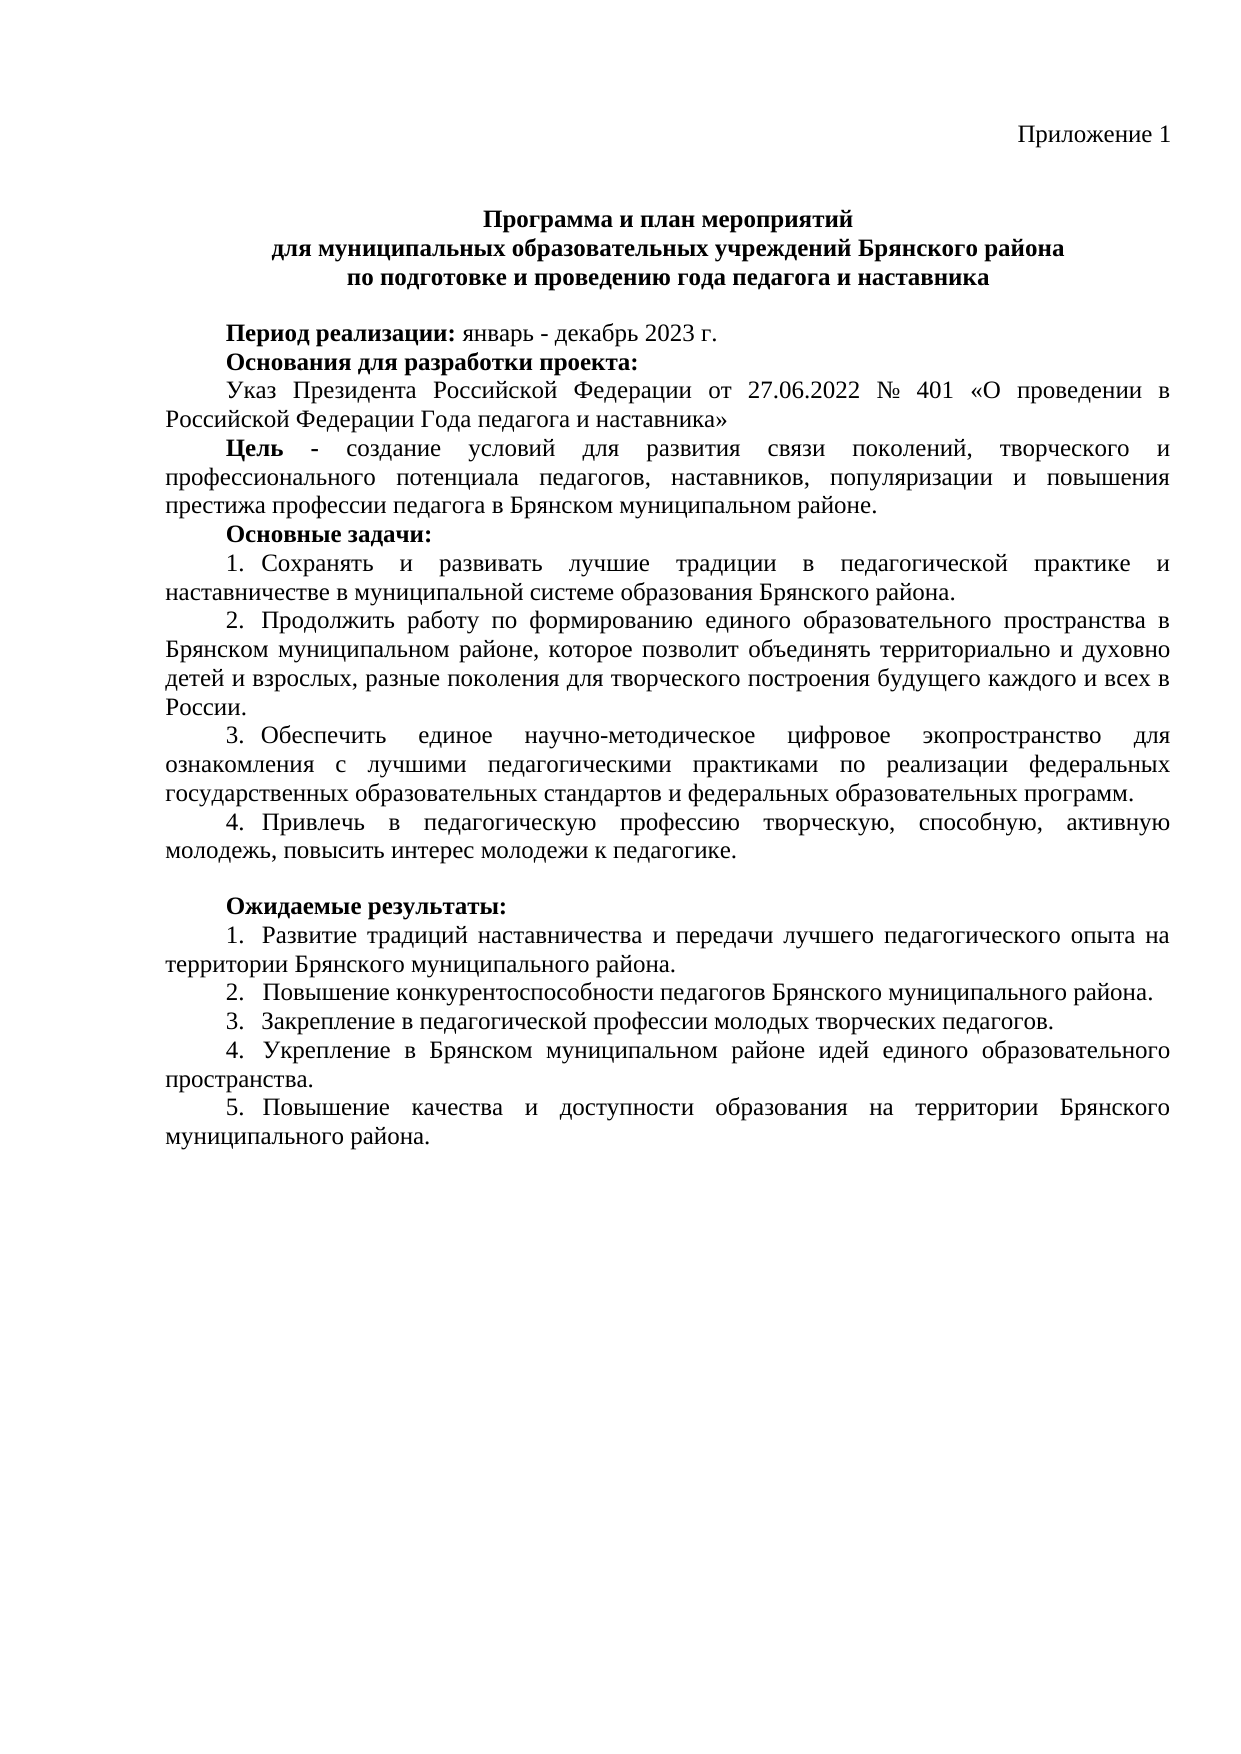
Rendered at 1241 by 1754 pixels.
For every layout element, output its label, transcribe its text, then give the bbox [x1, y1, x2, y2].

text Указ Президента Российской Федерации от 27.06.2022 № 401 «О проведении в Российской Федерации Года педагога и наставника» [165, 375, 1171, 433]
text Цель - создание условий для развития связи поколений, творческого и профессионального потенциала педагогов, наставников, популяризации и повышения престижа профессии педагога в Брянском муниципальном районе. [165, 433, 1171, 519]
list Привлечь в педагогическую профессию творческую, способную, активную молодежь, повысить интерес молодежи к педагогике. [165, 807, 1171, 864]
list Обеспечить единое научно-методическое цифровое экопространство для ознакомления с лучшими педагогическими практиками по реализации федеральных государственных образовательных стандартов и федеральных образовательных программ. [165, 720, 1171, 807]
text Основания для разработки проекта: [165, 347, 1171, 375]
text Приложение 1 [165, 119, 1171, 148]
text Период реализации: январь - декабрь 2023 г. [165, 318, 1171, 347]
list Сохранять и развивать лучшие традиции в педагогической практике и наставничестве в муниципальной системе образования Брянского района. [165, 548, 1171, 605]
list Продолжить работу по формированию единого образовательного пространства в Брянском муниципальном районе, которое позволит объединять территориально и духовно детей и взрослых, разные поколения для творческого построения будущего каждого и всех в России. [165, 605, 1171, 720]
text для муниципальных образовательных учреждений Брянского района по подготовке и проведению года педагога и наставника [165, 233, 1171, 291]
text Программа и план мероприятий [165, 204, 1171, 233]
list Повышение конкурентоспособности педагогов Брянского муниципального района. [165, 977, 1171, 1006]
list Развитие традиций наставничества и передачи лучшего педагогического опыта на территории Брянского муниципального района. [165, 920, 1171, 977]
text Ожидаемые результаты: [165, 891, 1171, 920]
list Укрепление в Брянском муниципальном районе идей единого образовательного пространства. [165, 1035, 1171, 1092]
text Основные задачи: [165, 519, 1171, 548]
list Повышение качества и доступности образования на территории Брянского муниципального района. [165, 1092, 1171, 1150]
list Закрепление в педагогической профессии молодых творческих педагогов. [165, 1006, 1171, 1035]
